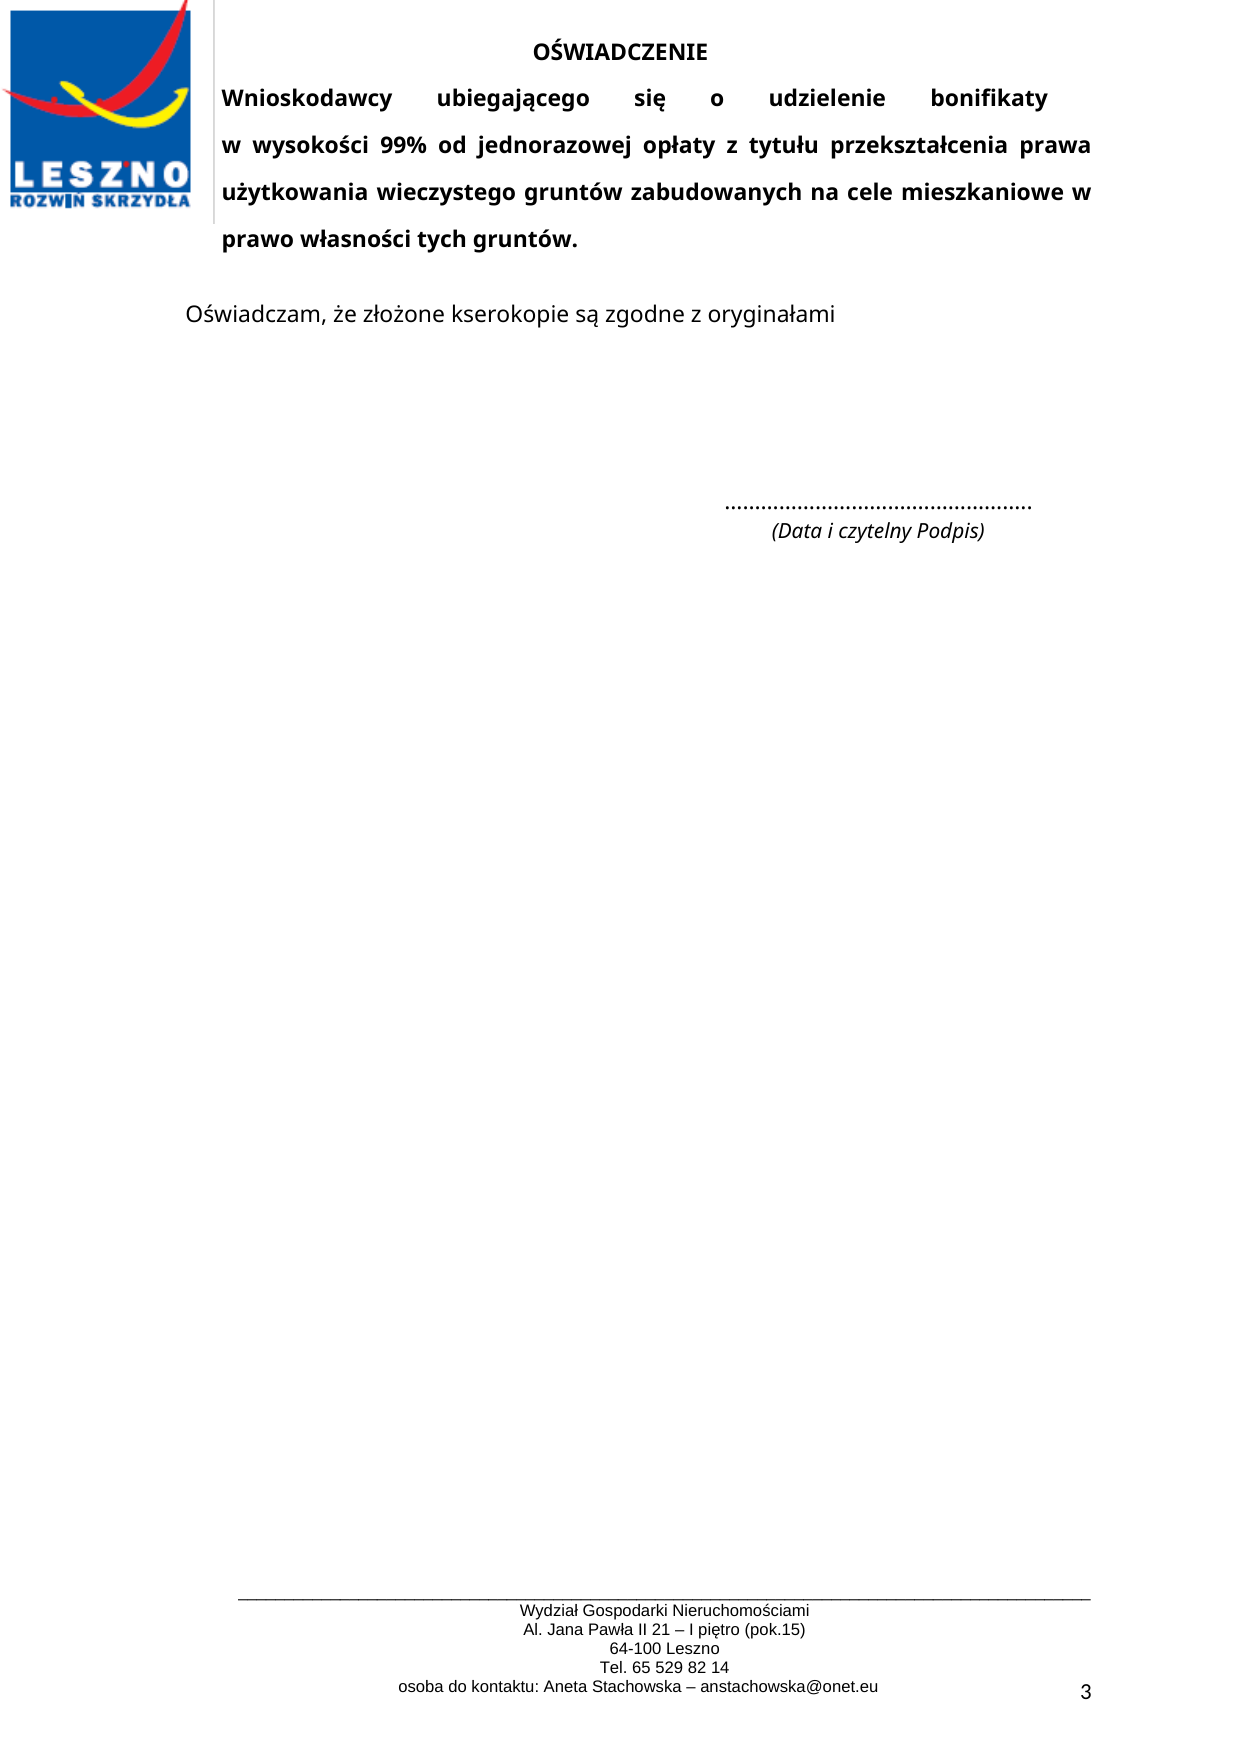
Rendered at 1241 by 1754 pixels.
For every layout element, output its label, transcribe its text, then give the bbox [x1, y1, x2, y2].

text ……………………….………………….. [664, 485, 1093, 517]
picture [632, 46, 639, 57]
list Oświadczam, że złożone kserokopie są zgodne z oryginałami [185, 298, 1093, 329]
picture [0, 0, 639, 224]
text (Data i czytelny Podpis) [664, 517, 1093, 545]
